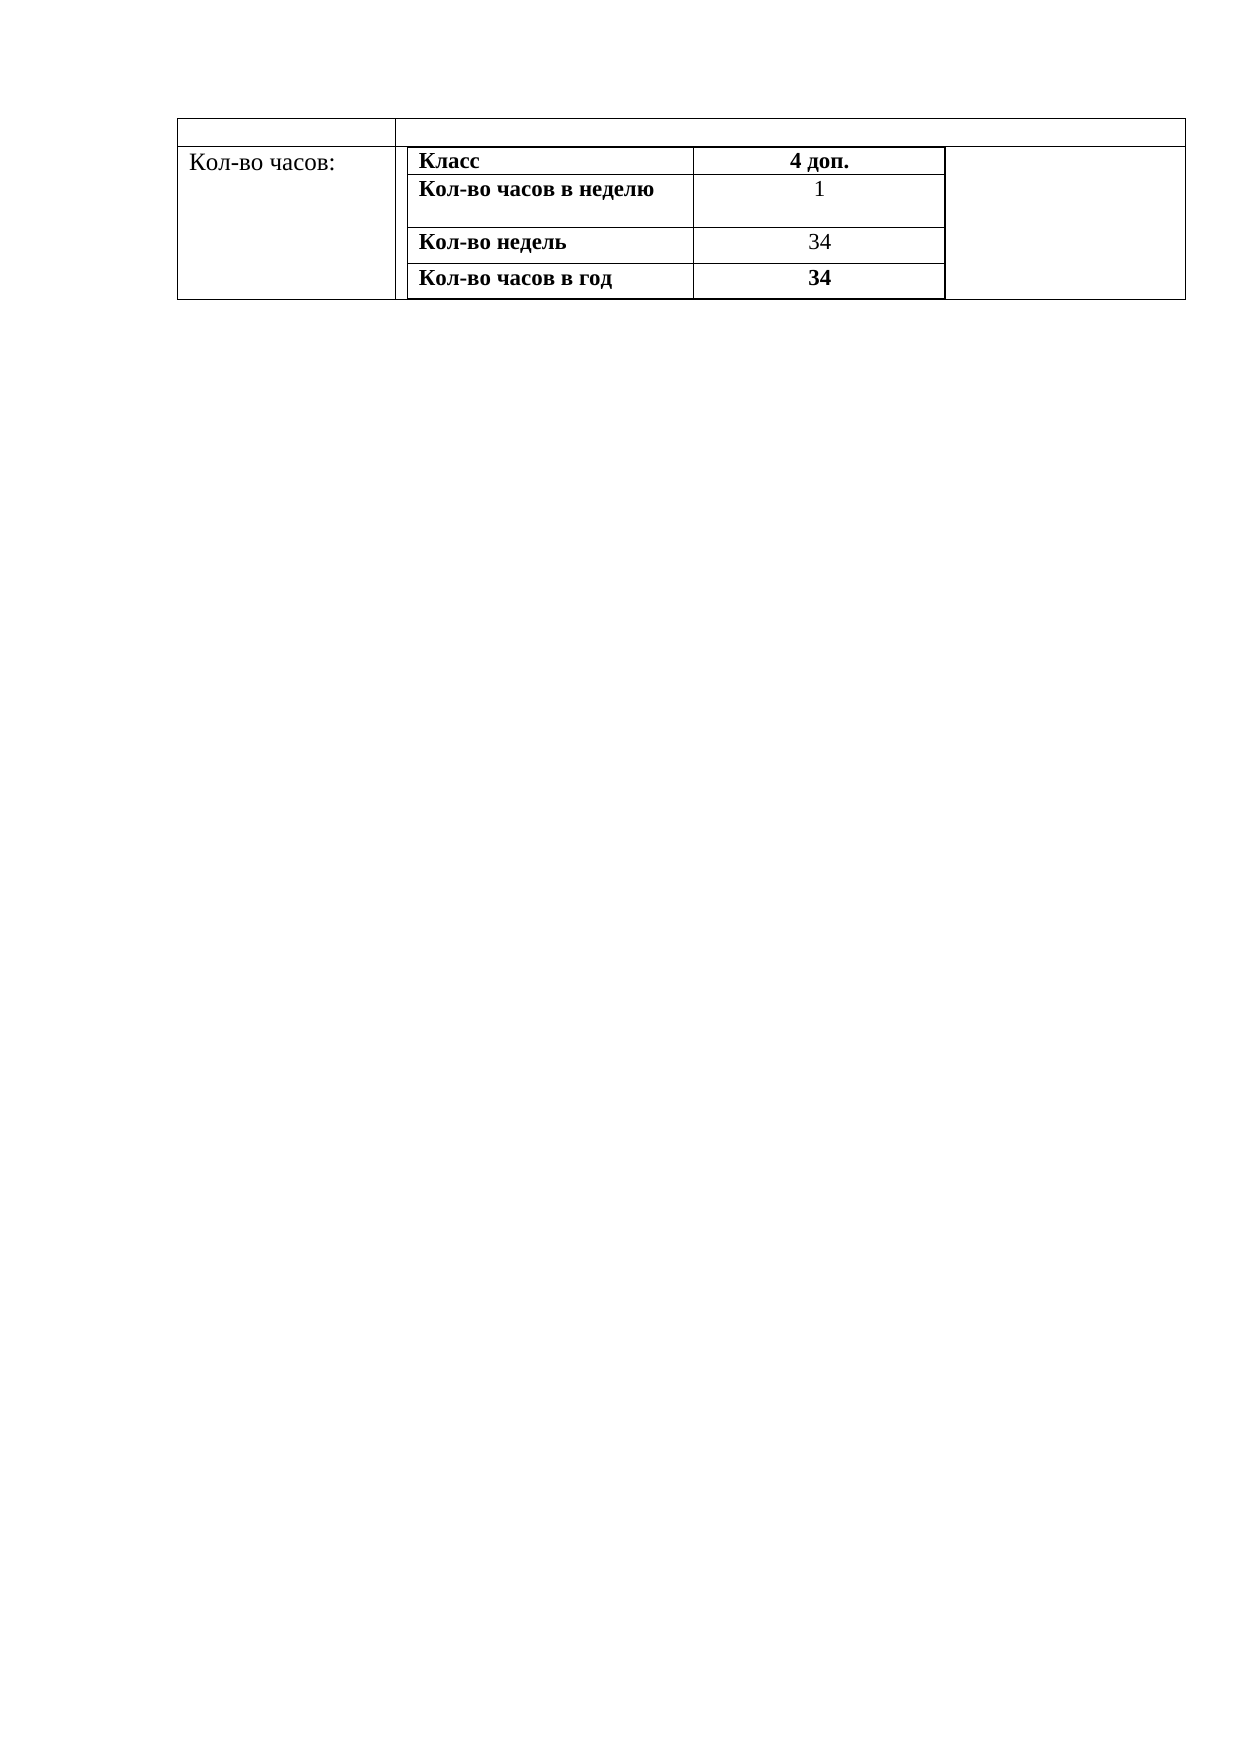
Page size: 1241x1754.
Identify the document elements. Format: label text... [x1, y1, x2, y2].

table_cell [408, 228, 693, 263]
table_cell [178, 119, 395, 146]
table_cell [396, 119, 1185, 146]
table_cell [694, 228, 944, 263]
table_cell Кол-во часов: [178, 147, 395, 299]
table_cell [946, 147, 1185, 299]
table_cell [408, 175, 693, 227]
table_cell [694, 264, 944, 298]
table_cell [408, 264, 693, 298]
table_cell [408, 148, 693, 174]
table_cell [694, 175, 944, 227]
table_cell [396, 147, 407, 299]
table_cell [694, 148, 944, 174]
